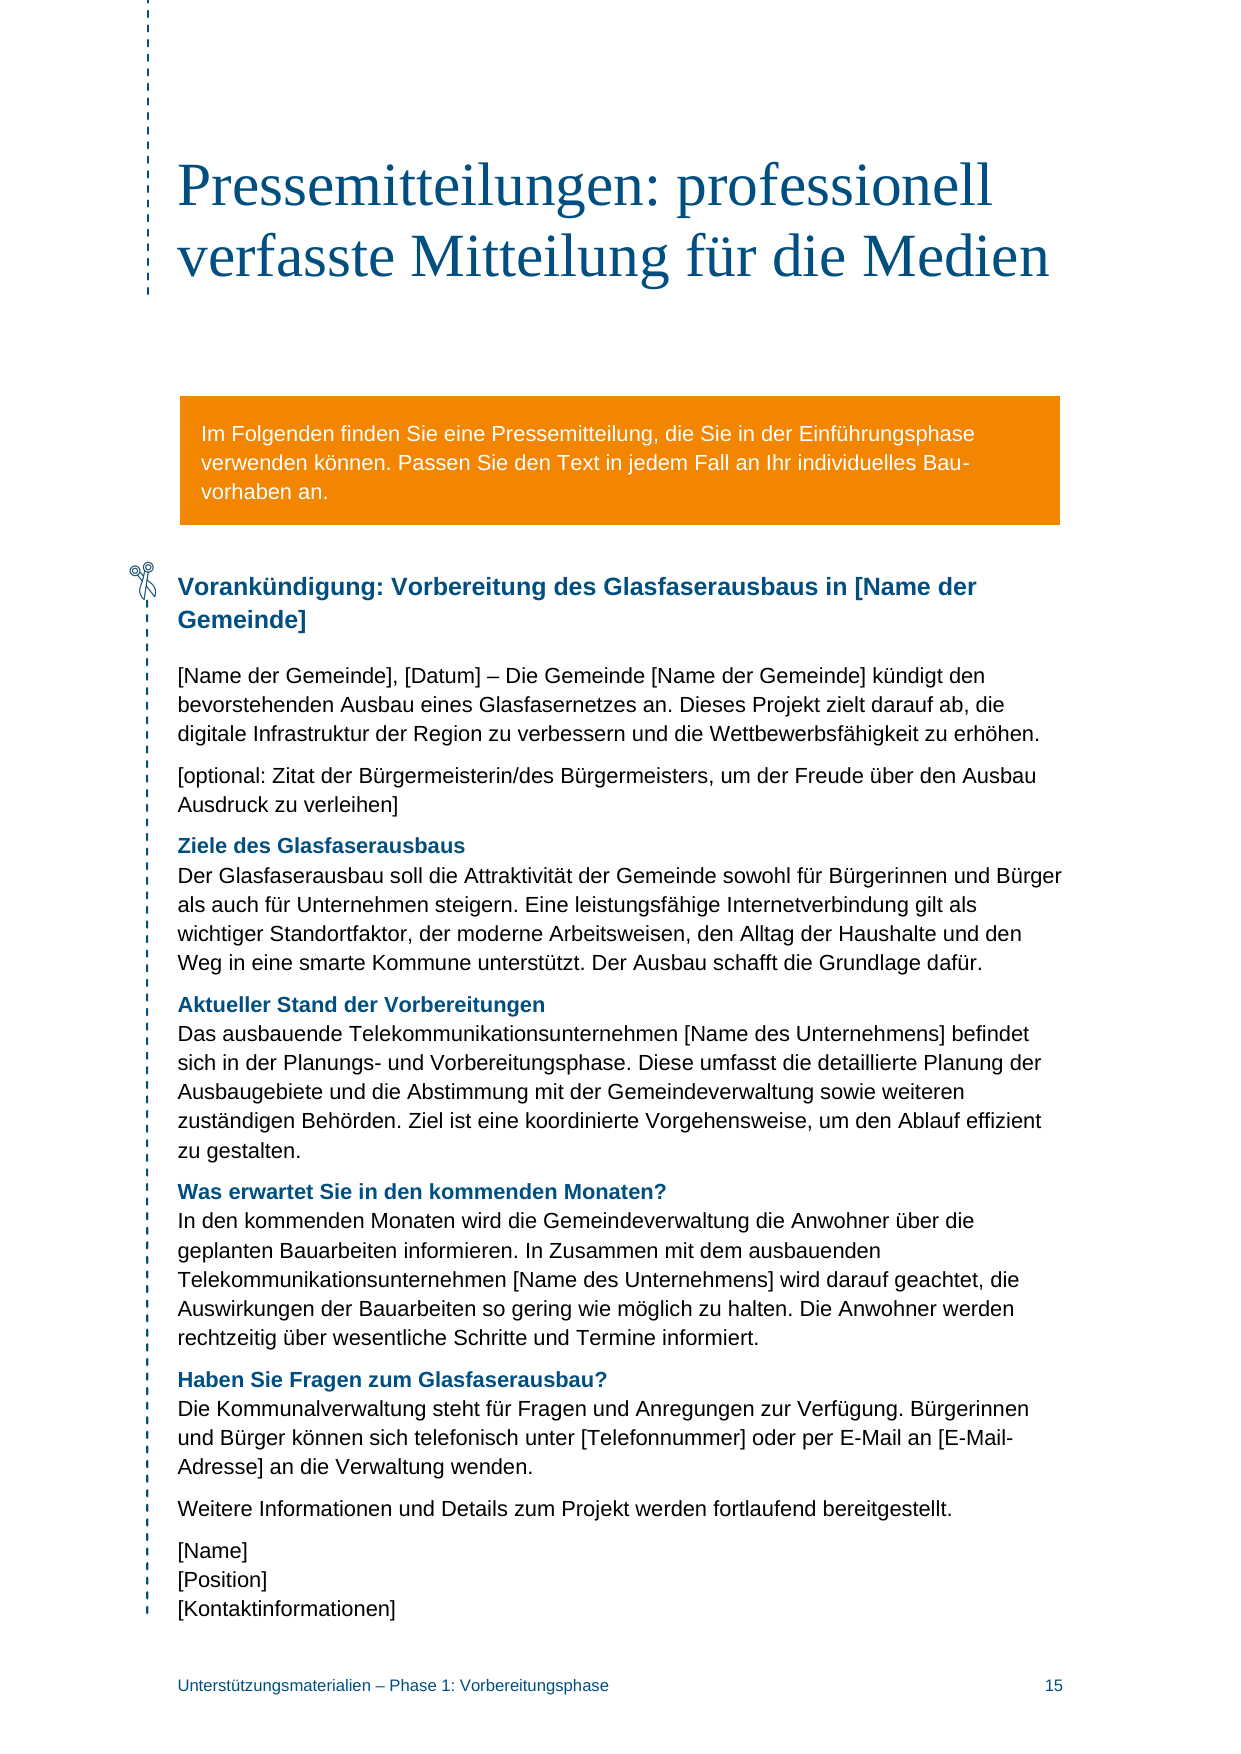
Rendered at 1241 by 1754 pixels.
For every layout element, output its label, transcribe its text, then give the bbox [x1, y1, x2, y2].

text Im Folgenden finden Sie eine Pressemitteilung, die Sie in der Einführungsphase verwenden können. Passen Sie den Text in jedem Fall an Ihr individuelles Bauvorhaben an. [193, 409, 1048, 513]
subtitle Pressemitteilungen: professionell verfasste Mitteilung für die Medien [177, 148, 1063, 289]
picture [121, 556, 168, 603]
